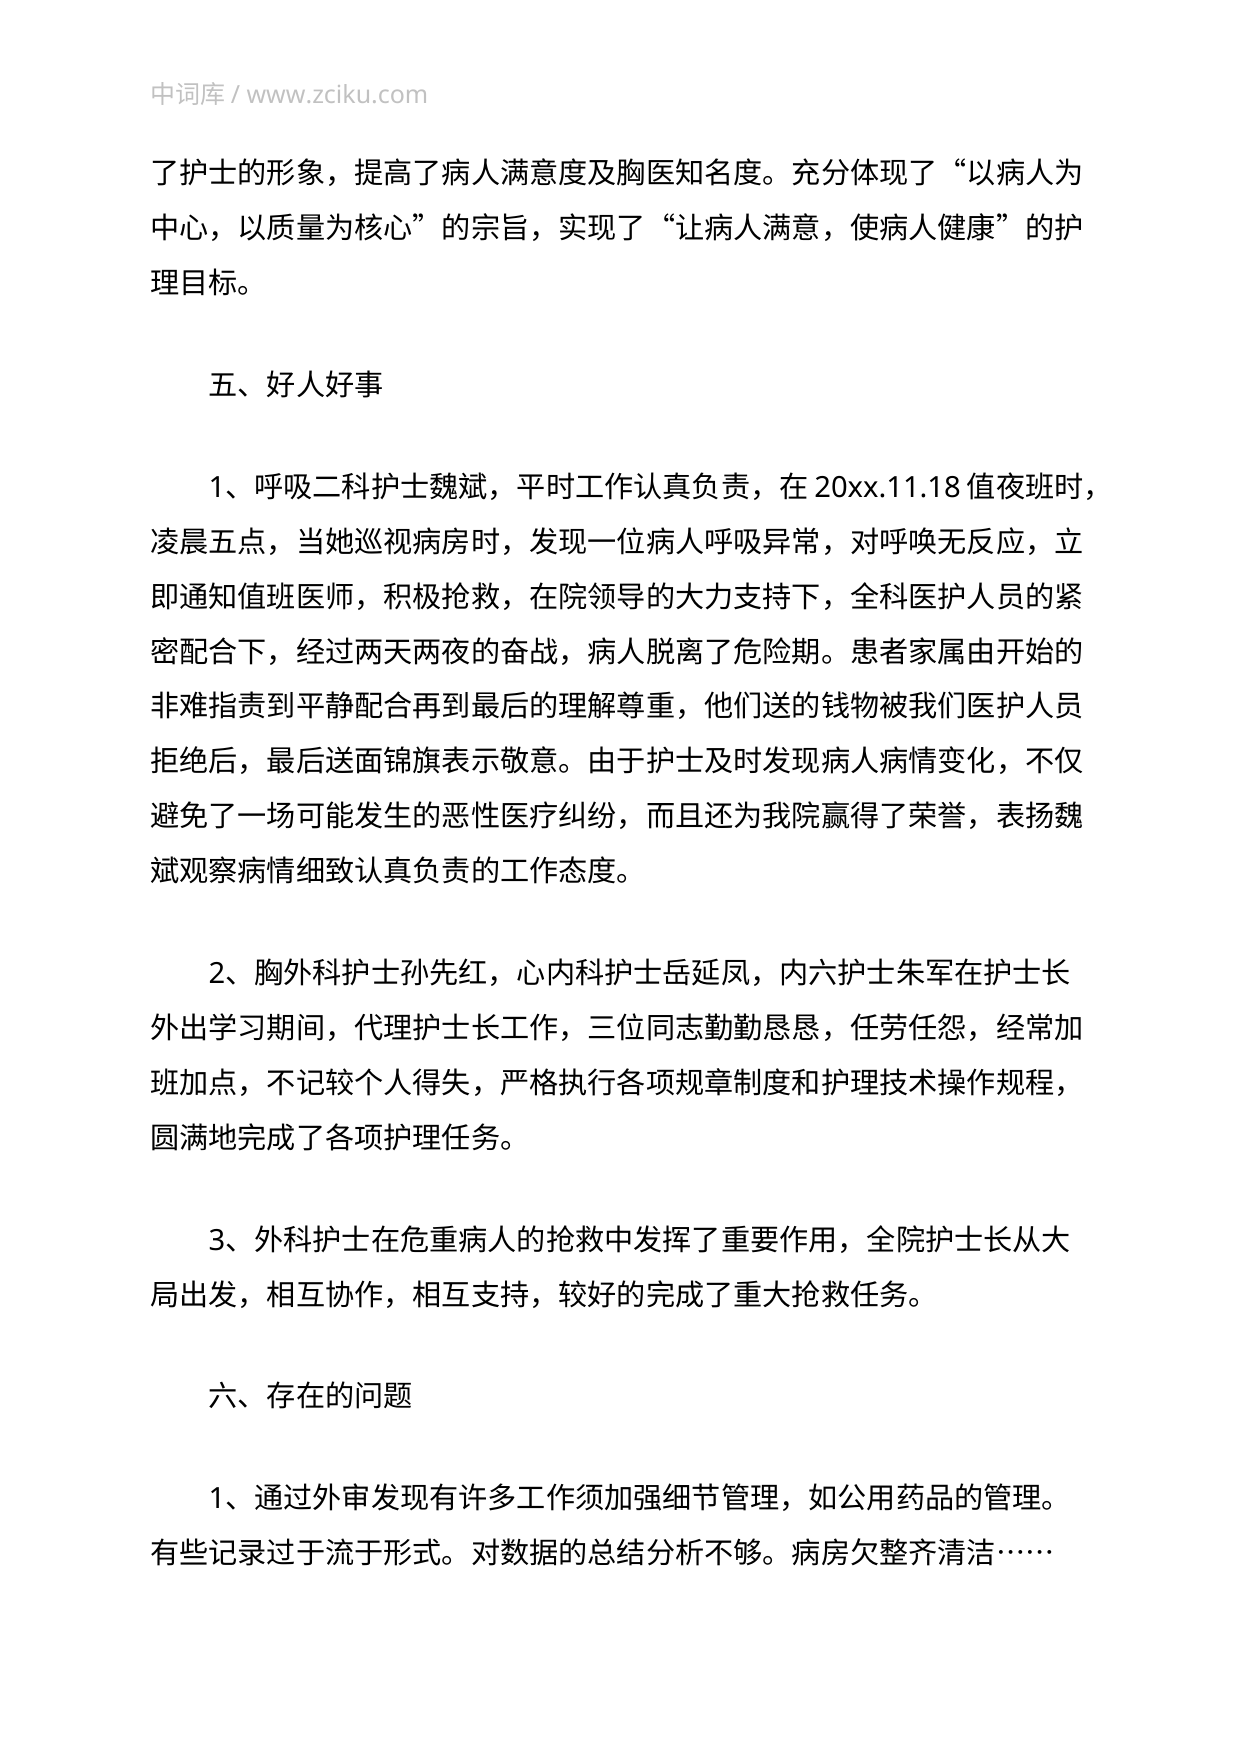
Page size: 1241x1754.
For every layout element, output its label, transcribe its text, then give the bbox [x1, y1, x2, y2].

text 3、外科护士在危重病人的抢救中发挥了重要作用，全院护士长从大局出发，相互协作，相互支持，较好的完成了重大抢救任务。 [150, 1216, 1090, 1313]
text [150, 150, 1090, 302]
text 1、呼吸二科护士魏斌，平时工作认真负责，在20xx.11.18值夜班时，凌晨五点，当她巡视病房时，发现一位病人呼吸异常，对呼唤无反应，立即通知值班医师，积极抢救，在院领导的大力支持下，全科医护人员的紧密配合下，经过两天两夜的奋战，病人脱离了危险期。患者家属由开始的非难指责到平静配合再到最后的理解尊重，他们送的钱物被我们医护人员拒绝后，最后送面锦旗表示敬意。由于护士及时发现病人病情变化，不仅避免了一场可能发生的恶性医疗纠纷，而且还为我院赢得了荣誉，表扬魏斌观察病情细致认真负责的工作态度。 [150, 463, 1090, 890]
text 六、存在的问题 [150, 1373, 1090, 1415]
text 2、胸外科护士孙先红，心内科护士岳延凤，内六护士朱军在护士长外出学习期间，代理护士长工作，三位同志勤勤恳恳，任劳任怨，经常加班加点，不记较个人得失，严格执行各项规章制度和护理技术操作规程，圆满地完成了各项护理任务。 [150, 949, 1090, 1157]
text 五、好人好事 [150, 362, 1090, 404]
text 1、通过外审发现有许多工作须加强细节管理，如公用药品的管理。有些记录过于流于形式。对数据的总结分析不够。病房欠整齐清洁…… [150, 1474, 1090, 1572]
